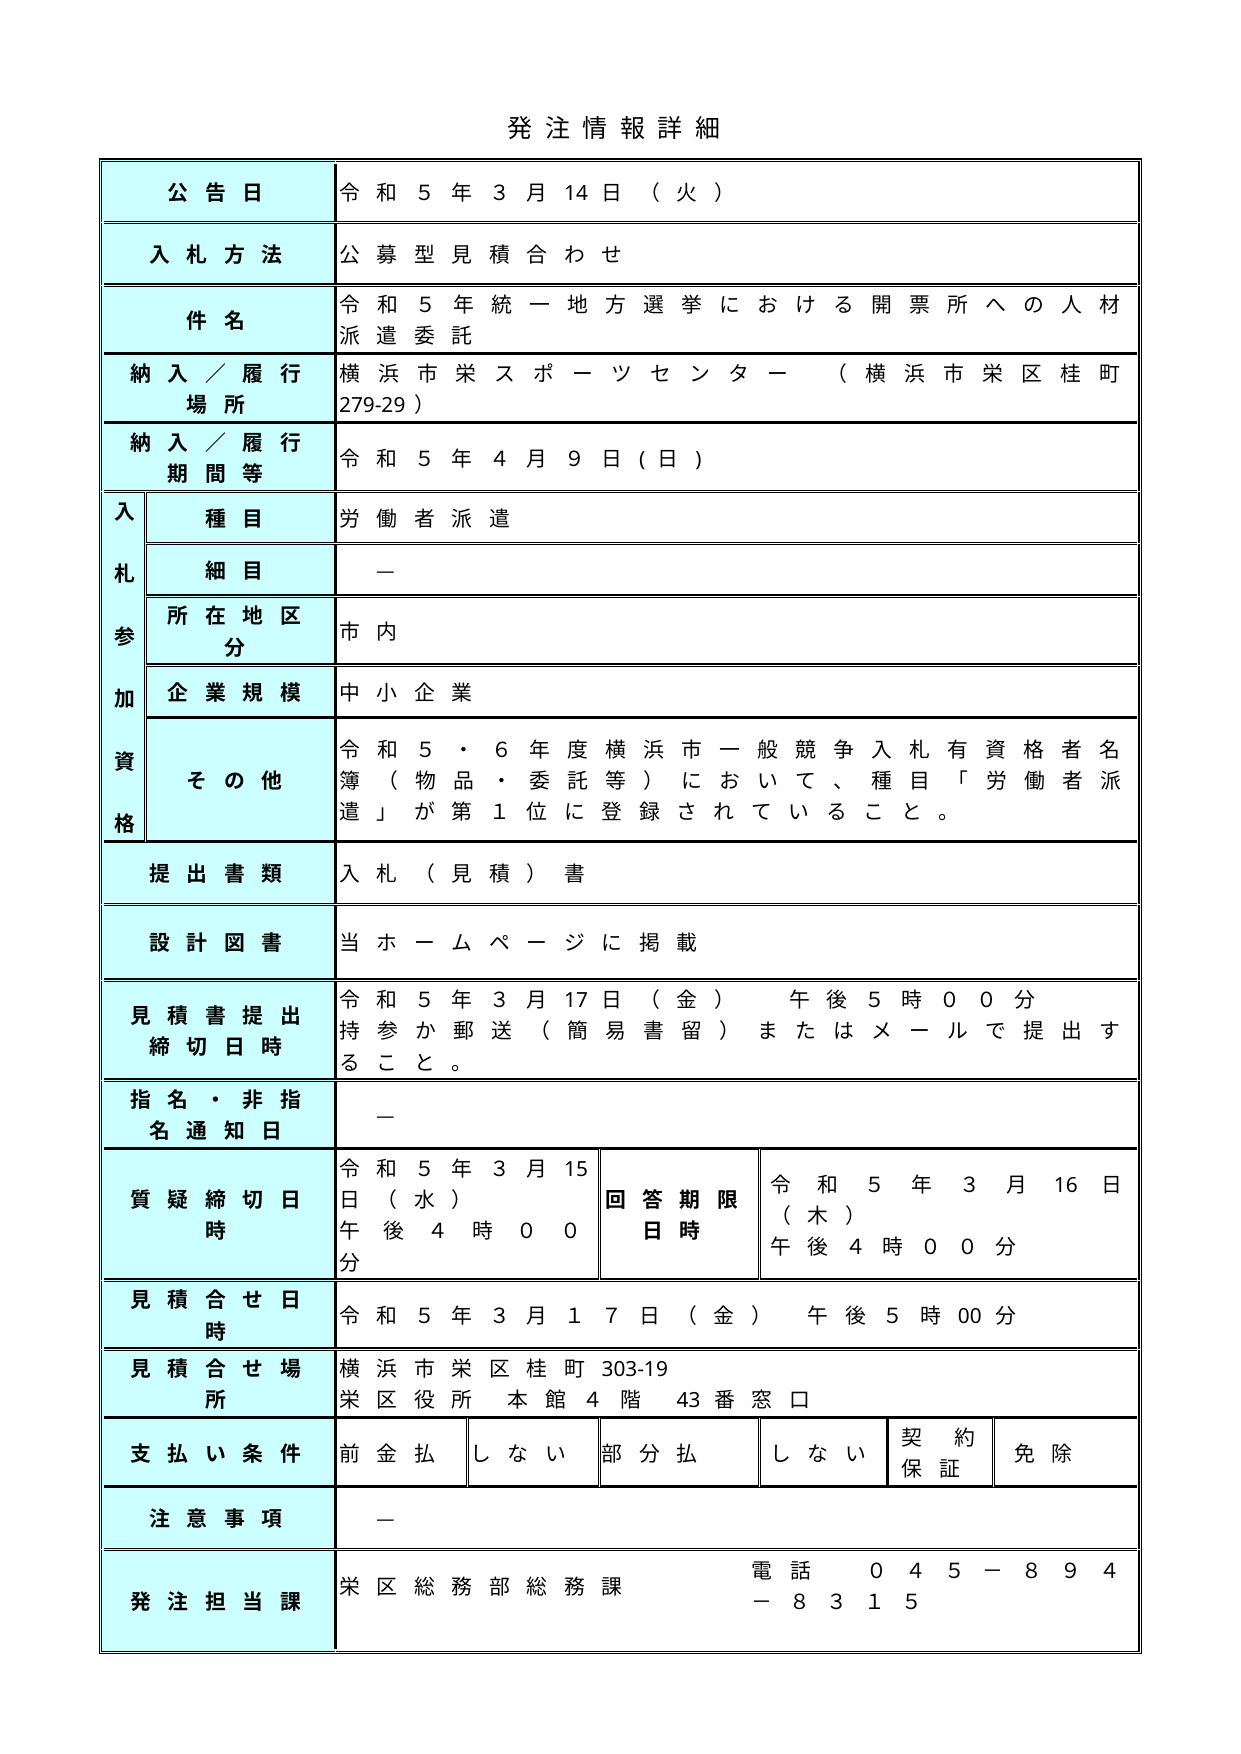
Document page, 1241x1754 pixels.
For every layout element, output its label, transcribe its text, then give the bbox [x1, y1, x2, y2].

table_cell 当ホームページに掲載 [337, 903, 1139, 978]
table_cell 細目 [147, 545, 334, 594]
table_header 令和５年３月14日（火） [335, 162, 1138, 221]
table_cell しない [469, 1419, 598, 1485]
table_cell 令和５年３月16日（木） 午後４時００分 [761, 1147, 1138, 1278]
table_cell 令和５年３月１７日（金） 午後５時00分 [337, 1278, 1139, 1347]
table_cell 見積書提出締切日時 [102, 978, 334, 1078]
table_cell しない [761, 1419, 886, 1485]
table_cell 設計図書 [102, 903, 334, 978]
table_cell 令和５年３月17日（金） 午後５時００分 持参か郵送（簡易書留）またはメールで提出すること。 [337, 978, 1139, 1078]
table_cell 労働者派遣 [335, 490, 1140, 542]
table_cell 前金払 [337, 1419, 466, 1485]
table_cell 指名・非指名通知日 [102, 1078, 334, 1147]
table_cell 令和５年統一地方選挙における開票所への人材派遣委託 [337, 283, 1139, 352]
table_cell 企業規模 [147, 667, 334, 716]
table_cell 横浜市栄区桂町303-19 栄区役所 本館４階 43番窓口 [337, 1347, 1139, 1416]
table_cell 納入／履行場所 [102, 352, 334, 421]
table_cell 質疑締切日時 [102, 1147, 334, 1278]
table_cell 部分払 [601, 1419, 758, 1485]
table_cell — [335, 542, 1140, 594]
table_cell — [337, 1078, 1139, 1147]
table_cell — [337, 1485, 1138, 1547]
table_cell 横浜市栄スポーツセンター （横浜市栄区桂町279-29） [337, 352, 1138, 421]
table_cell その他 [147, 719, 334, 840]
table_cell 令和５年３月15日（水） 午後４時００分 [337, 1150, 598, 1278]
table_cell 見積合せ場所 [102, 1347, 334, 1416]
table_cell 回答期限日時 [601, 1150, 758, 1278]
table_cell 件名 [102, 283, 334, 352]
table_cell 納入／履行期間等 [102, 421, 334, 490]
table_cell 免除 [995, 1416, 1138, 1485]
table_cell 令和５年４月９日(日) [337, 421, 1138, 490]
table_cell 種目 [147, 493, 334, 542]
table_cell 見積合せ日時 [102, 1278, 334, 1347]
table_cell 所在地区分 [147, 598, 334, 663]
table_header 公告日 [102, 162, 335, 221]
table_cell 中小企業 [337, 663, 1139, 716]
text 発注情報詳細 [95, 96, 1145, 158]
table_cell [335, 1548, 1139, 1651]
table_cell 入 札 参 加 資 格 [100, 490, 146, 840]
table_cell 令和５・６年度横浜市一般競争入札有資格者名簿（物品・委託等）において、種目「労働者派遣」が第１位に登録されていること。 [337, 716, 1138, 840]
table_cell 入札（見積）書 [337, 840, 1138, 902]
table_cell 市内 [337, 594, 1139, 663]
table_cell 契約保証 [889, 1419, 992, 1485]
table_cell 支払い条件 [102, 1416, 334, 1485]
table_cell 発注担当課 [102, 1548, 335, 1651]
table_cell 入札方法 [100, 221, 335, 283]
table_cell 公募型見積合わせ [335, 221, 1140, 283]
table_cell 提出書類 [102, 840, 334, 902]
table_cell 注意事項 [102, 1485, 334, 1547]
